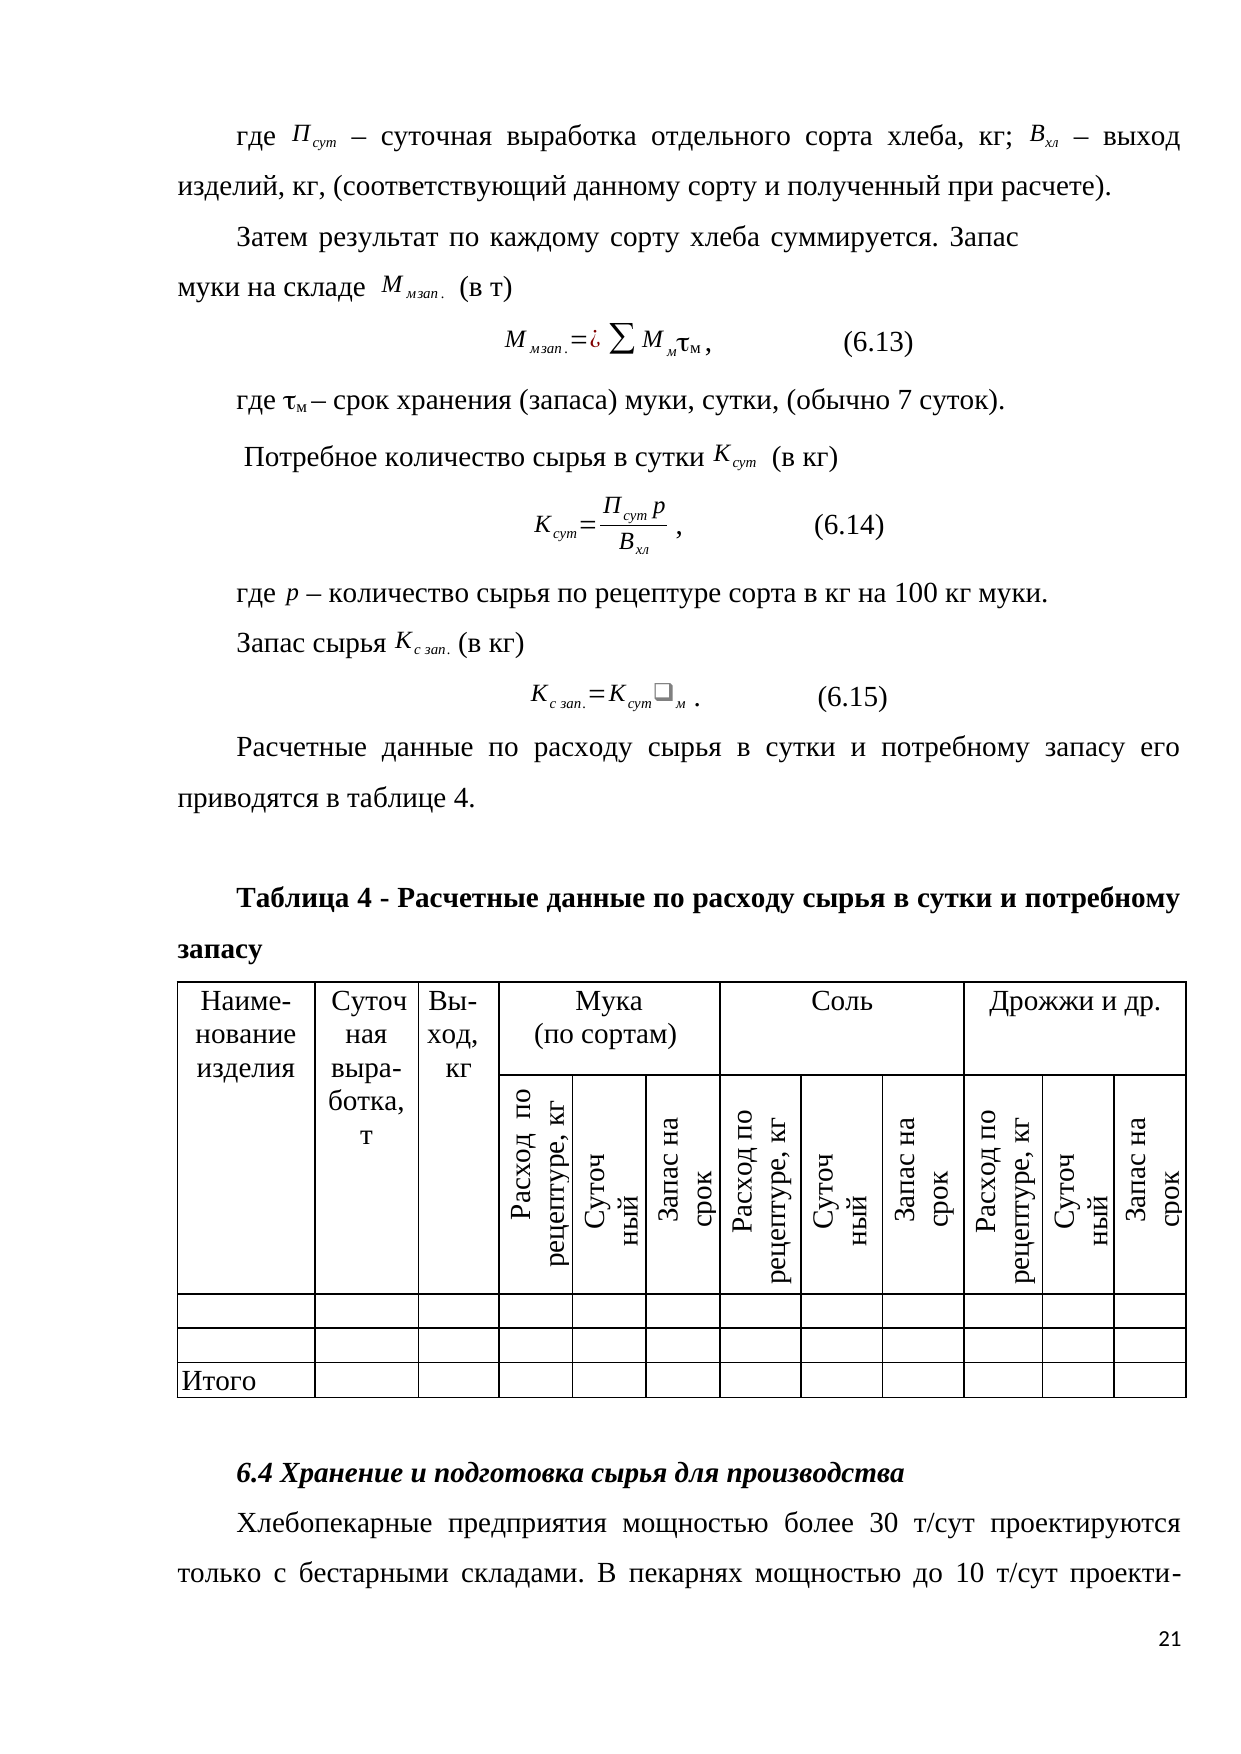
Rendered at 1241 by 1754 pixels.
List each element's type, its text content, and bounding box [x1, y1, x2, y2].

table_cell [573, 1295, 645, 1327]
table_cell [419, 1329, 498, 1362]
text Запас сырья (в кг) [177, 625, 1181, 659]
table_cell [419, 1363, 498, 1397]
table_cell [1115, 1295, 1185, 1327]
table_cell [419, 1295, 498, 1327]
table_header Соль [721, 983, 963, 1074]
table_cell Суточный расход, т [1043, 1076, 1113, 1293]
table_cell [883, 1329, 963, 1362]
table_cell [647, 1295, 719, 1327]
table_cell [883, 1363, 963, 1397]
table_cell [573, 1329, 645, 1362]
table_cell [647, 1363, 719, 1397]
table_cell [178, 1295, 314, 1327]
table_cell [500, 1363, 572, 1397]
table_cell Суточный расход, т [573, 1076, 645, 1293]
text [177, 1505, 1181, 1589]
table_cell [802, 1363, 882, 1397]
table_cell [573, 1363, 645, 1397]
table_header Суточная выработка, т [316, 983, 418, 1293]
table_cell Суточный расход, т [802, 1076, 882, 1293]
table_cell [500, 1329, 572, 1362]
table_cell [883, 1295, 963, 1327]
text м , (6.13) [177, 322, 1181, 359]
table_cell Запас на срок хранения, т [647, 1076, 719, 1293]
text 6.4 Хранение и подготовка сырья для производства [177, 1455, 1181, 1488]
table_cell [316, 1329, 418, 1362]
table_cell [802, 1295, 882, 1327]
text Потребное количество сырья в сутки (в кг) [177, 439, 1019, 472]
table_cell [965, 1363, 1042, 1397]
table_header Выход, кг [419, 983, 498, 1293]
table_cell [1043, 1295, 1113, 1327]
table_cell [178, 1329, 314, 1362]
text где – количество сырья по рецептуре сорта в кг на 100 кг муки. [177, 575, 1181, 609]
table_cell [316, 1363, 418, 1397]
text где – суточная выработка отдельного сорта хлеба, кг; – выход изделий, кг, (соответствующий данному сорту и полученный при расчете). [177, 118, 1180, 202]
table_cell [802, 1329, 882, 1362]
table_cell [721, 1295, 800, 1327]
table_header Дрожжи и др. [965, 983, 1185, 1074]
table_cell Запас на срок хранения, т [883, 1076, 963, 1293]
table_cell Расход по рецептуре, кг [721, 1076, 800, 1293]
table_cell Расход по рецептуре, кг Расход по рецептуре, кг [500, 1076, 572, 1293]
table_cell Расход по рецептуре, кг [965, 1076, 1042, 1293]
table_cell [721, 1363, 800, 1397]
text Затем результат по каждому сорту хлеба суммируется. Запас муки на складе (в т) [177, 219, 1019, 303]
table_cell Запас на срок хранения, т [1115, 1076, 1185, 1293]
text Таблица 4 - Расчетные данные по расходу сырья в сутки и потребному запасу [177, 881, 1181, 964]
table_cell Итого [178, 1363, 314, 1397]
table_header Мука (по сортам) [500, 983, 719, 1074]
table_header Наименование изделия [178, 983, 314, 1293]
text . (6.15) [177, 679, 1181, 713]
text Расчетные данные по расходу сырья в сутки и потребному запасу его приводятся в таблице 4. [177, 729, 1181, 813]
table_cell [500, 1295, 572, 1327]
table_cell [1043, 1329, 1113, 1362]
table_cell [1115, 1363, 1185, 1397]
table_cell [647, 1329, 719, 1362]
text , (6.14) [177, 492, 1181, 558]
table_cell [316, 1295, 418, 1327]
table_cell [1115, 1329, 1185, 1362]
text где м – срок хранения (запаса) муки, сутки, (обычно 7 суток). [177, 382, 1019, 416]
table_cell [965, 1329, 1042, 1362]
table_cell [965, 1295, 1042, 1327]
table_cell [1043, 1363, 1113, 1397]
table_cell [721, 1329, 800, 1362]
